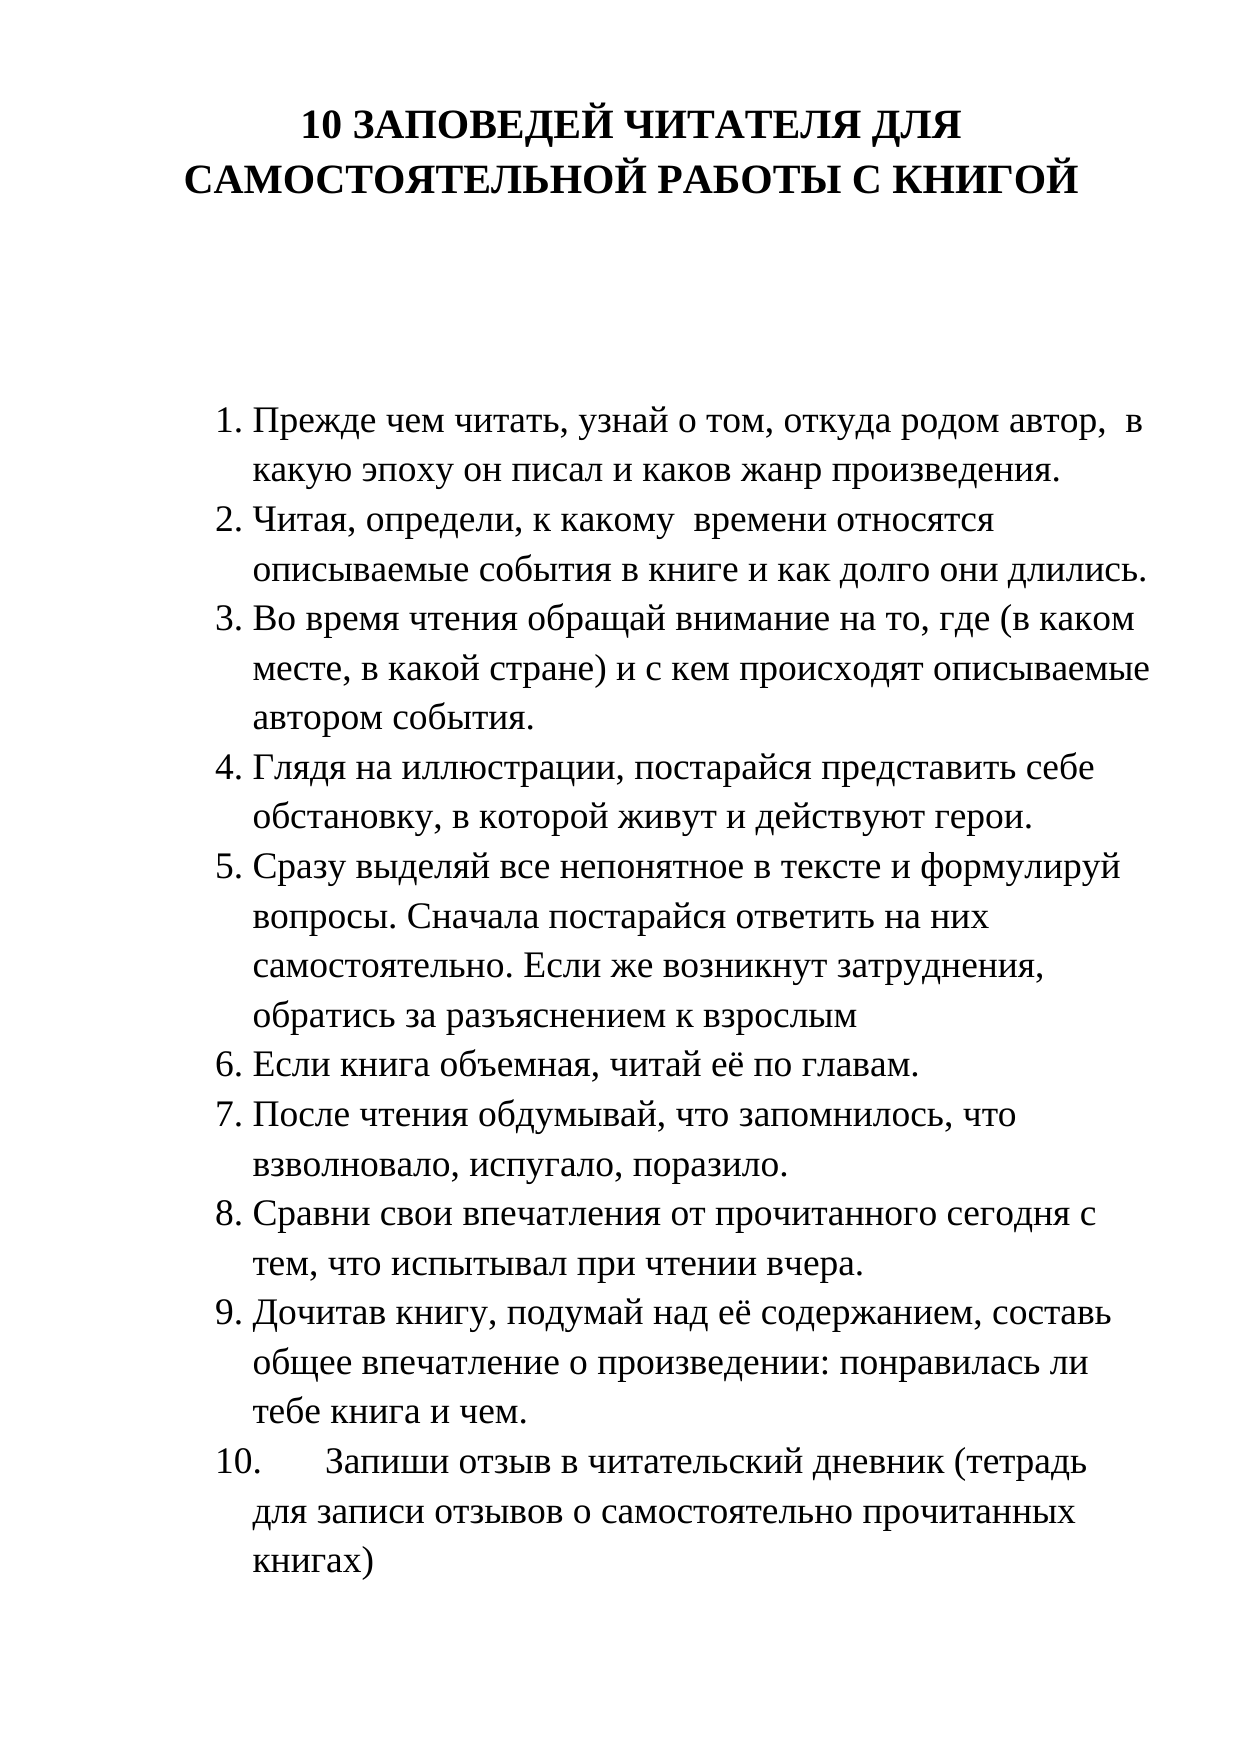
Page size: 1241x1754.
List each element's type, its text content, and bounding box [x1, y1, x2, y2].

list Прежде чем читать, узнай о том, откуда родом автор, в какую эпоху он писал и каков жанр произведения. [215, 397, 1152, 490]
list Сразу выделяй все непонятное в тексте и формулируй вопросы. Сначала постарайся ответить на них самостоятельно. Если же возникнут затруднения, обратись за разъяснением к взрослым [215, 843, 1152, 1035]
list Читая, определи, к какому времени относятся описываемые события в книге и как долго они длились. [215, 496, 1152, 589]
list Дочитав книгу, подумай над её содержанием, составь общее впечатление о произведении: понравилась ли тебе книга и чем. [215, 1290, 1152, 1432]
list Во время чтения обращай внимание на то, где (в каком месте, в какой стране) и с кем происходят описываемые автором события. [215, 596, 1152, 738]
list Сравни свои впечатления от прочитанного сегодня с тем, что испытывал при чтении вчера. [215, 1191, 1152, 1283]
list Глядя на иллюстрации, постарайся представить себе обстановку, в которой живут и действуют герои. [215, 744, 1152, 837]
list Если книга объемная, читай её по главам. [215, 1042, 1152, 1085]
list Запиши отзыв в читательский дневник (тетрадь для записи отзывов о самостоятельно прочитанных книгах) [215, 1438, 1152, 1581]
list После чтения обдумывай, что запомнилось, что взволновало, испугало, поразило. [215, 1091, 1152, 1184]
